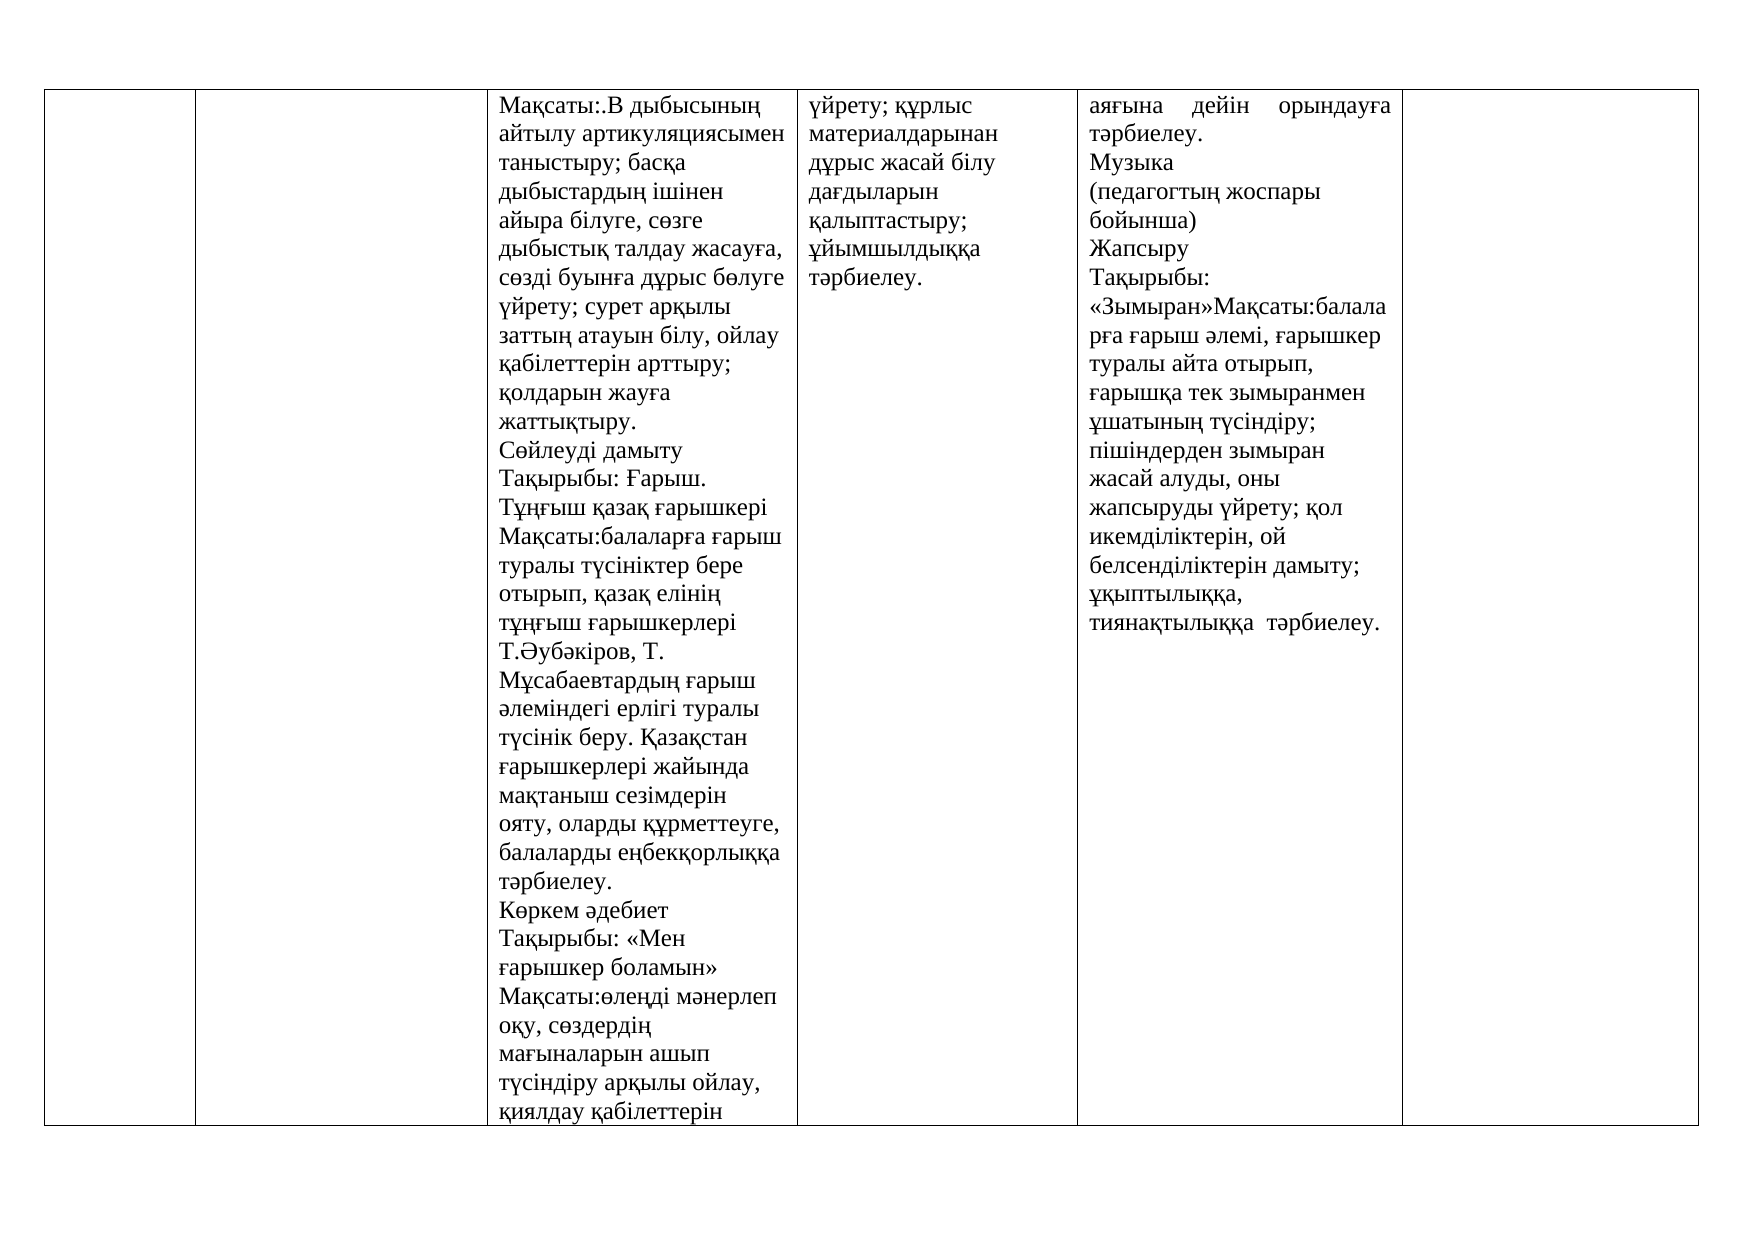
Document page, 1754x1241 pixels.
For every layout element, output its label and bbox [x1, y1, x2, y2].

table_cell [1078, 90, 1402, 1125]
table_cell [488, 90, 797, 1125]
table_cell [1403, 90, 1698, 1125]
table_cell [196, 90, 487, 1125]
table_cell [45, 90, 195, 1125]
table_cell [798, 90, 1077, 1125]
